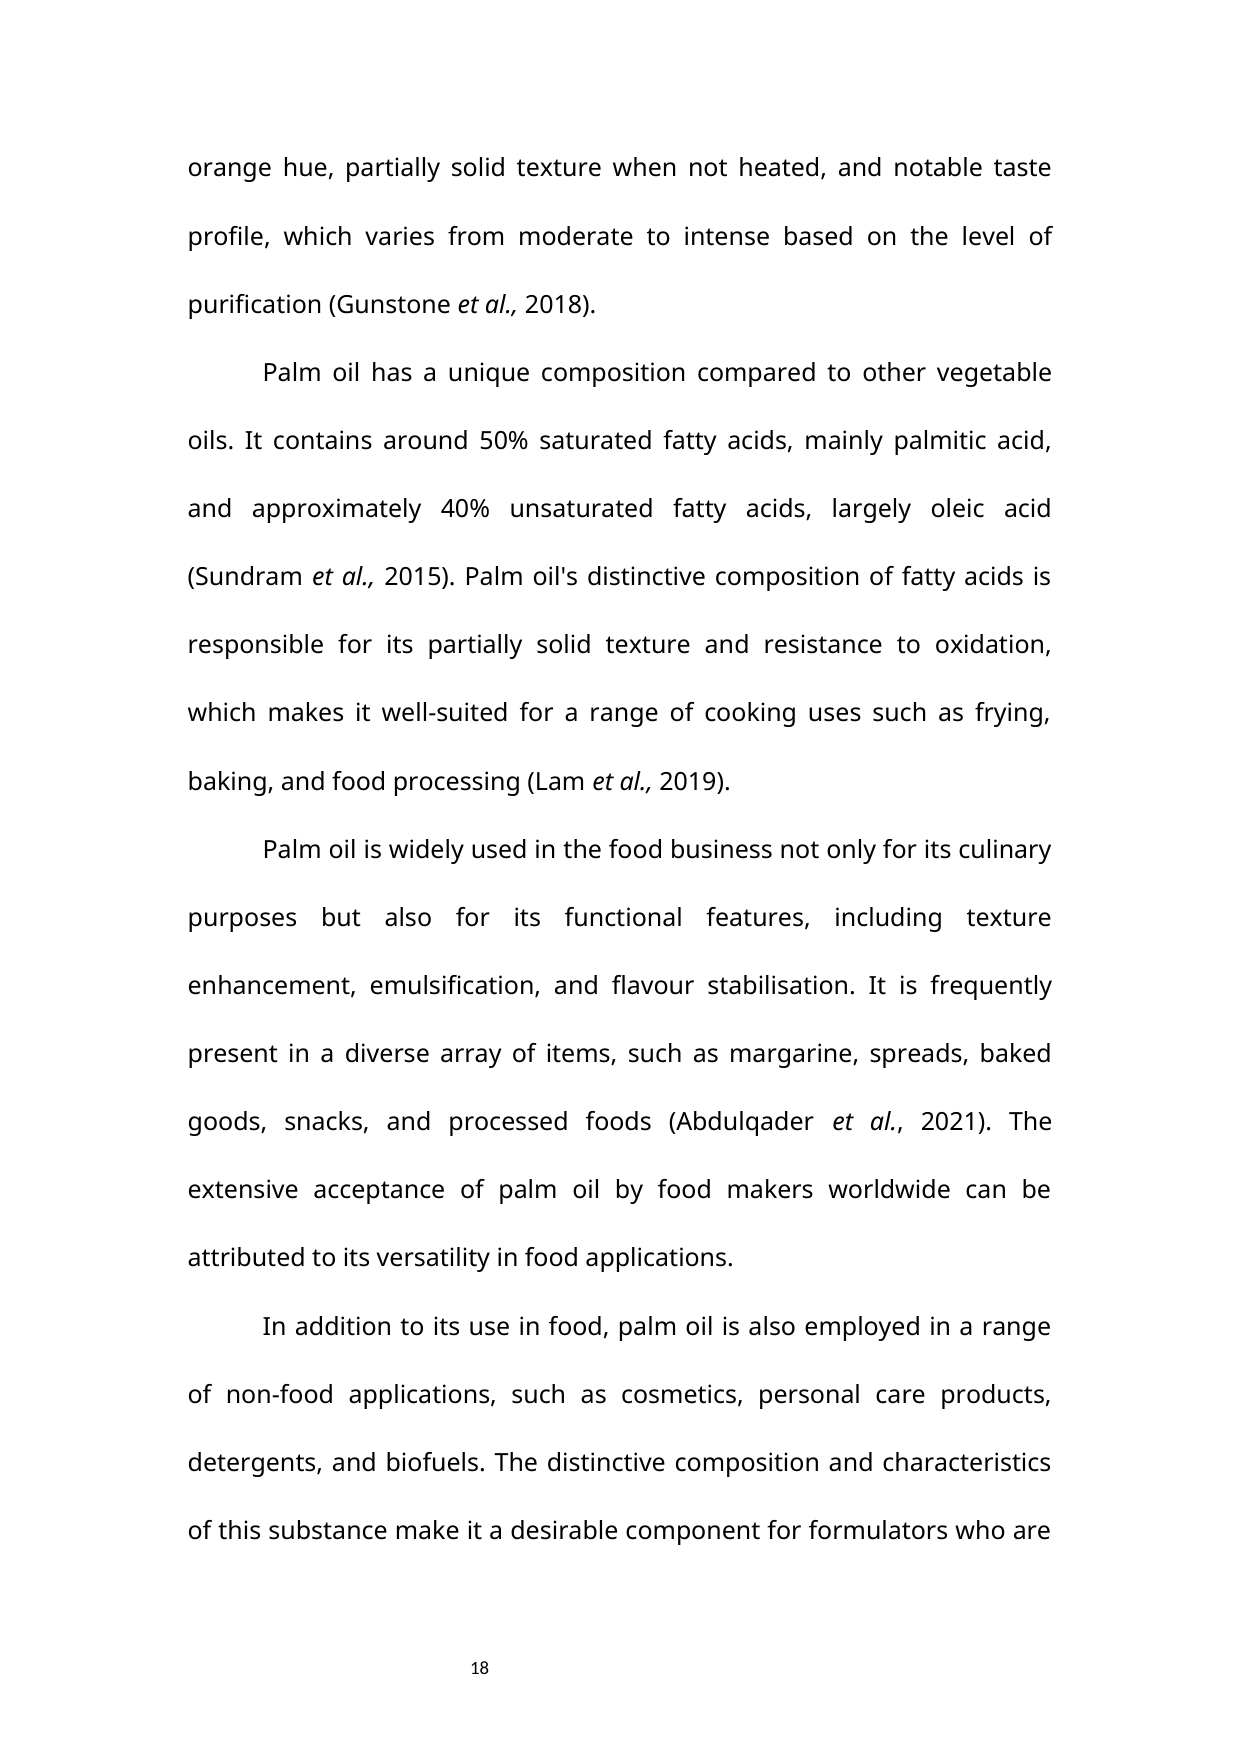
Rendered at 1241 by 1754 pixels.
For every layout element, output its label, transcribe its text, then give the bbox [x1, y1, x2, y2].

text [187, 150, 1053, 320]
text Palm oil is widely used in the food business not only for its culinary purposes but also for its functional features, including texture enhancement, emulsification, and flavour stabilisation. It is frequently present in a diverse array of items, such as margarine, spreads, baked goods, snacks, and processed foods (Abdulqader et al., 2021). The extensive acceptance of palm oil by food makers worldwide can be attributed to its versatility in food applications. [187, 831, 1053, 1274]
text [187, 1308, 1053, 1547]
text Palm oil has a unique composition compared to other vegetable oils. It contains around 50% saturated fatty acids, mainly palmitic acid, and approximately 40% unsaturated fatty acids, largely oleic acid (Sundram et al., 2015). Palm oil's distinctive composition of fatty acids is responsible for its partially solid texture and resistance to oxidation, which makes it well-suited for a range of cooking uses such as frying, baking, and food processing (Lam et al., 2019). [187, 354, 1053, 797]
